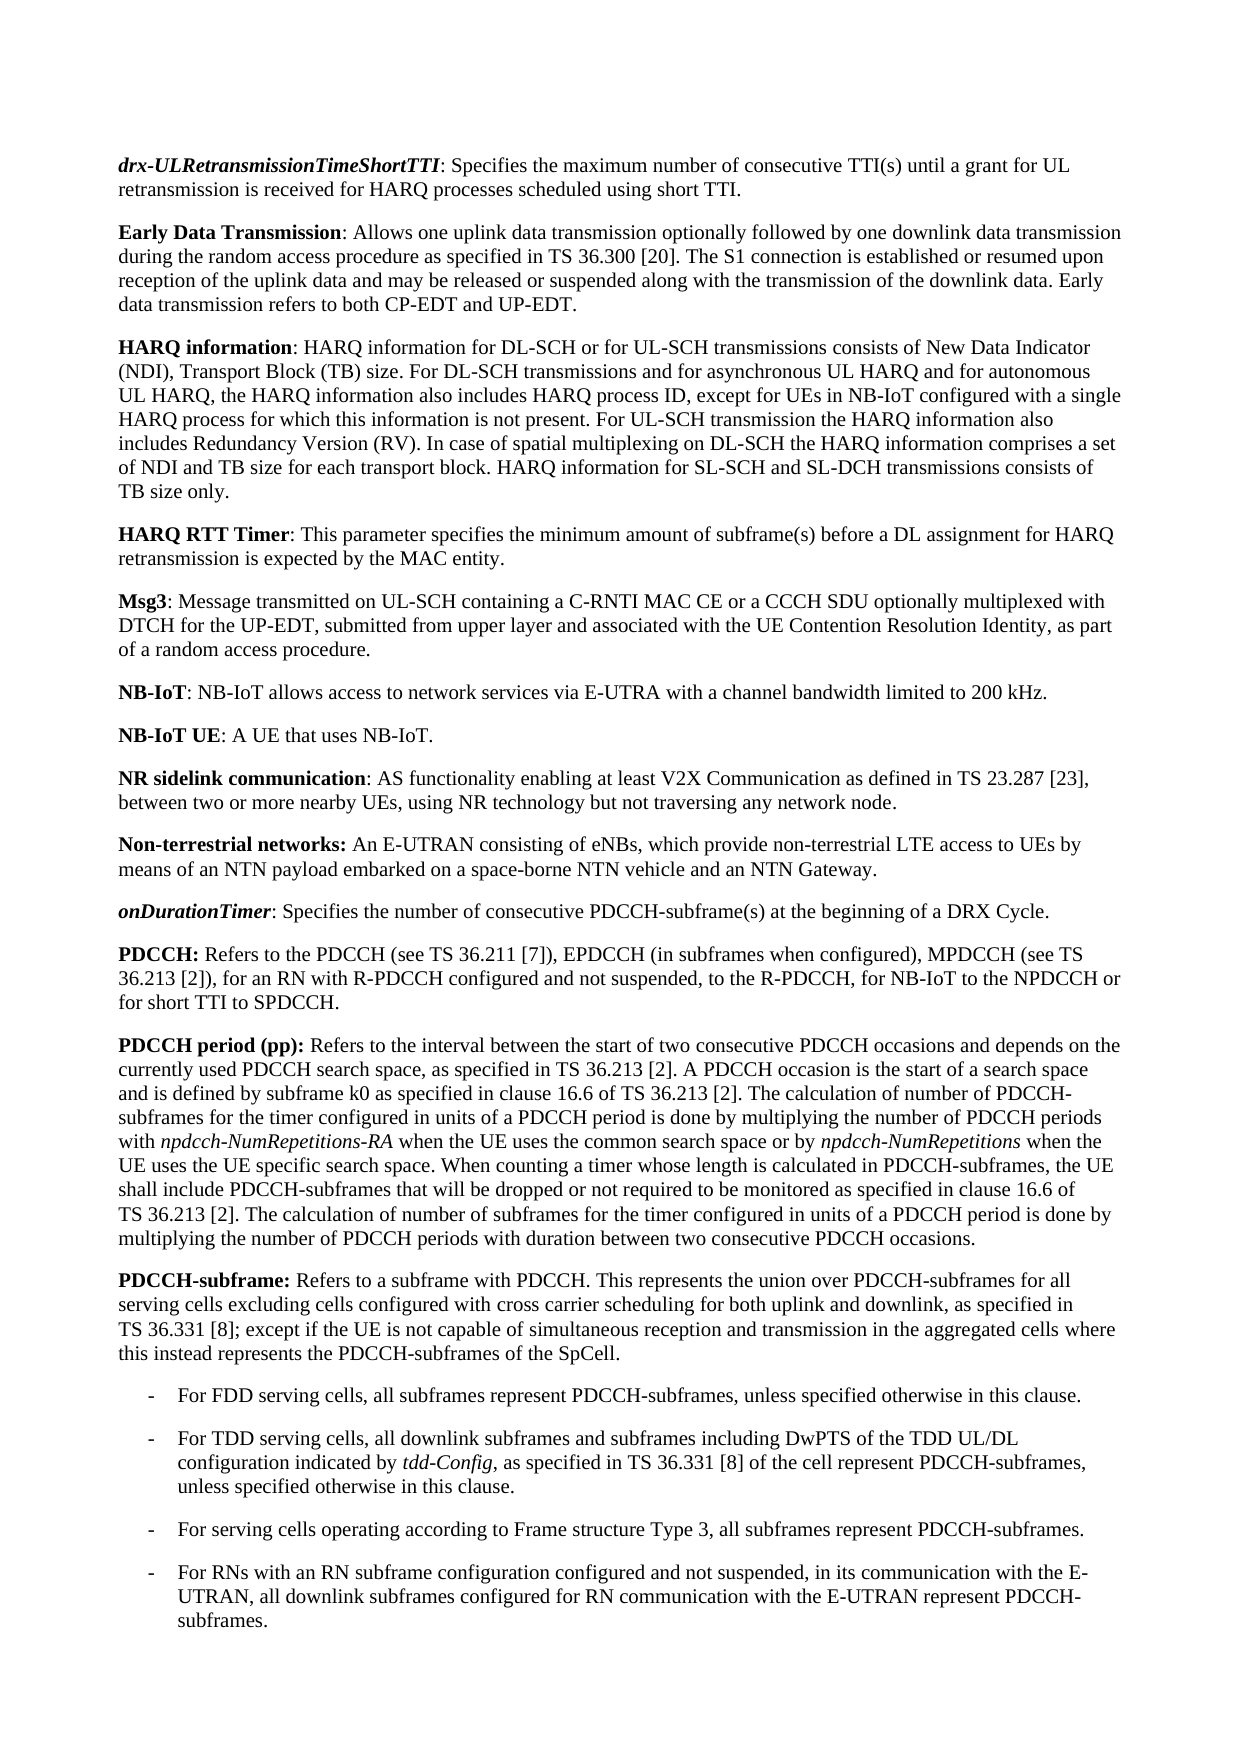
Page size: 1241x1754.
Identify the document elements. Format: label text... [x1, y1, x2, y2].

text - For TDD serving cells, all downlink subframes and subframes including DwPTS of the TDD UL/DL configuration indicated by tdd-Config, as specified in TS 36.331 [8] of the cell represent PDCCH-subframes, unless specified otherwise in this clause. [148, 1426, 1122, 1498]
text NB-IoT: NB-IoT allows access to network services via E-UTRA with a channel bandwidth limited to 200 kHz. [118, 680, 1122, 704]
text - For RNs with an RN subframe configuration configured and not suspended, in its communication with the E-UTRAN, all downlink subframes configured for RN communication with the E-UTRAN represent PDCCH-subframes. [148, 1560, 1122, 1632]
text onDurationTimer: Specifies the number of consecutive PDCCH-subframe(s) at the beginning of a DRX Cycle. [118, 899, 1122, 923]
text drx-ULRetransmissionTimeShortTTI: Specifies the maximum number of consecutive TTI(s) until a grant for UL retransmission is received for HARQ processes scheduled using short TTI. [118, 153, 1122, 201]
text Non-terrestrial networks: An E-UTRAN consisting of eNBs, which provide non-terrestrial LTE access to UEs by means of an NTN payload embarked on a space-borne NTN vehicle and an NTN Gateway. [118, 832, 1122, 881]
text PDCCH-subframe: Refers to a subframe with PDCCH. This represents the union over PDCCH-subframes for all serving cells excluding cells configured with cross carrier scheduling for both uplink and downlink, as specified in TS 36.331 [8]; except if the UE is not capable of simultaneous reception and transmission in the aggregated cells where this instead represents the PDCCH-subframes of the SpCell. [118, 1268, 1122, 1364]
text PDCCH period (pp): Refers to the interval between the start of two consecutive PDCCH occasions and depends on the currently used PDCCH search space, as specified in TS 36.213 [2]. A PDCCH occasion is the start of a search space and is defined by subframe k0 as specified in clause 16.6 of TS 36.213 [2]. The calculation of number of PDCCH-subframes for the timer configured in units of a PDCCH period is done by multiplying the number of PDCCH periods with npdcch-NumRepetitions-RA when the UE uses the common search space or by npdcch-NumRepetitions when the UE uses the UE specific search space. When counting a timer whose length is calculated in PDCCH-subframes, the UE shall include PDCCH-subframes that will be dropped or not required to be monitored as specified in clause 16.6 of TS 36.213 [2]. The calculation of number of subframes for the timer configured in units of a PDCCH period is done by multiplying the number of PDCCH periods with duration between two consecutive PDCCH occasions. [118, 1033, 1122, 1249]
text - For serving cells operating according to Frame structure Type 3, all subframes represent PDCCH-subframes. [148, 1517, 1122, 1541]
text PDCCH: Refers to the PDCCH (see TS 36.211 [7]), EPDCCH (in subframes when configured), MPDCCH (see TS 36.213 [2]), for an RN with R-PDCCH configured and not suspended, to the R-PDCCH, for NB-IoT to the NPDCCH or for short TTI to SPDCCH. [118, 942, 1122, 1014]
text Early Data Transmission: Allows one uplink data transmission optionally followed by one downlink data transmission during the random access procedure as specified in TS 36.300 [20]. The S1 connection is established or resumed upon reception of the uplink data and may be released or suspended along with the transmission of the downlink data. Early data transmission refers to both CP-EDT and UP-EDT. [118, 220, 1122, 316]
text NR sidelink communication: AS functionality enabling at least V2X Communication as defined in TS 23.287 [23], between two or more nearby UEs, using NR technology but not traversing any network node. [118, 766, 1122, 814]
text Msg3: Message transmitted on UL-SCH containing a C-RNTI MAC CE or a CCCH SDU optionally multiplexed with DTCH for the UP-EDT, submitted from upper layer and associated with the UE Contention Resolution Identity, as part of a random access procedure. [118, 589, 1122, 661]
text - For FDD serving cells, all subframes represent PDCCH-subframes, unless specified otherwise in this clause. [148, 1383, 1122, 1407]
text HARQ RTT Timer: This parameter specifies the minimum amount of subframe(s) before a DL assignment for HARQ retransmission is expected by the MAC entity. [118, 522, 1122, 570]
text HARQ information: HARQ information for DL-SCH or for UL-SCH transmissions consists of New Data Indicator (NDI), Transport Block (TB) size. For DL-SCH transmissions and for asynchronous UL HARQ and for autonomous UL HARQ, the HARQ information also includes HARQ process ID, except for UEs in NB-IoT configured with a single HARQ process for which this information is not present. For UL-SCH transmission the HARQ information also includes Redundancy Version (RV). In case of spatial multiplexing on DL-SCH the HARQ information comprises a set of NDI and TB size for each transport block. HARQ information for SL-SCH and SL-DCH transmissions consists of TB size only. [118, 335, 1122, 503]
text NB-IoT UE: A UE that uses NB-IoT. [118, 723, 1122, 747]
